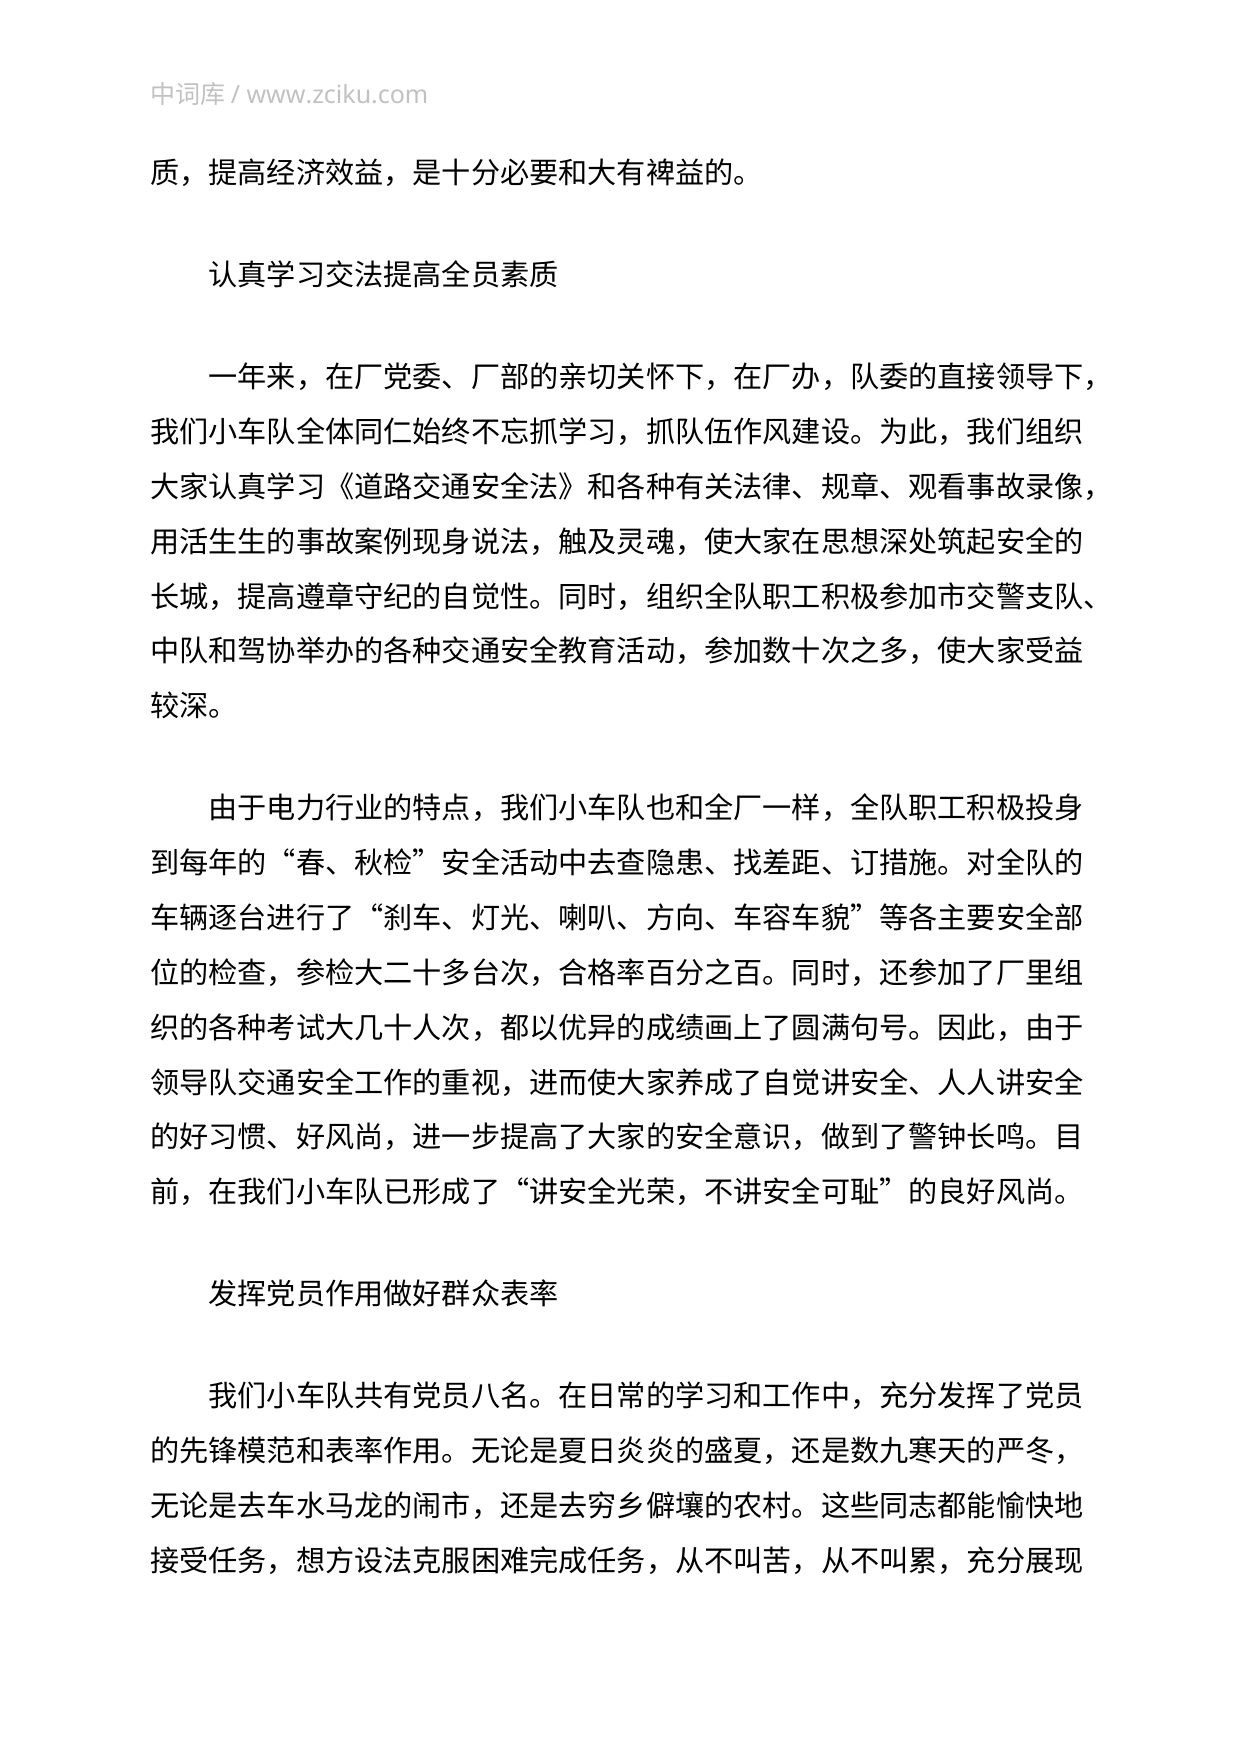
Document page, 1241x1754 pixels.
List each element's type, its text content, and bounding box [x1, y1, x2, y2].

text 由于电力行业的特点，我们小车队也和全厂一样，全队职工积极投身到每年的“春、秋检”安全活动中去查隐患、找差距、订措施。对全队的车辆逐台进行了“刹车、灯光、喇叭、方向、车容车貌”等各主要安全部位的检查，参检大二十多台次，合格率百分之百。同时，还参加了厂里组织的各种考试大几十人次，都以优异的成绩画上了圆满句号。因此，由于领导队交通安全工作的重视，进而使大家养成了自觉讲安全、人人讲安全的好习惯、好风尚，进一步提高了大家的安全意识，做到了警钟长鸣。目前，在我们小车队已形成了“讲安全光荣，不讲安全可耻”的良好风尚。 [150, 785, 1090, 1211]
text 一年来，在厂党委、厂部的亲切关怀下，在厂办，队委的直接领导下，我们小车队全体同仁始终不忘抓学习，抓队伍作风建设。为此，我们组织大家认真学习《道路交通安全法》和各种有关法律、规章、观看事故录像，用活生生的事故案例现身说法，触及灵魂，使大家在思想深处筑起安全的长城，提高遵章守纪的自觉性。同时，组织全队职工积极参加市交警支队、中队和驾协举办的各种交通安全教育活动，参加数十次之多，使大家受益较深。 [150, 353, 1090, 725]
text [150, 1372, 1090, 1579]
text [150, 150, 1090, 192]
text 发挥党员作用做好群众表率 [150, 1271, 1090, 1313]
text 认真学习交法提高全员素质 [150, 252, 1090, 294]
